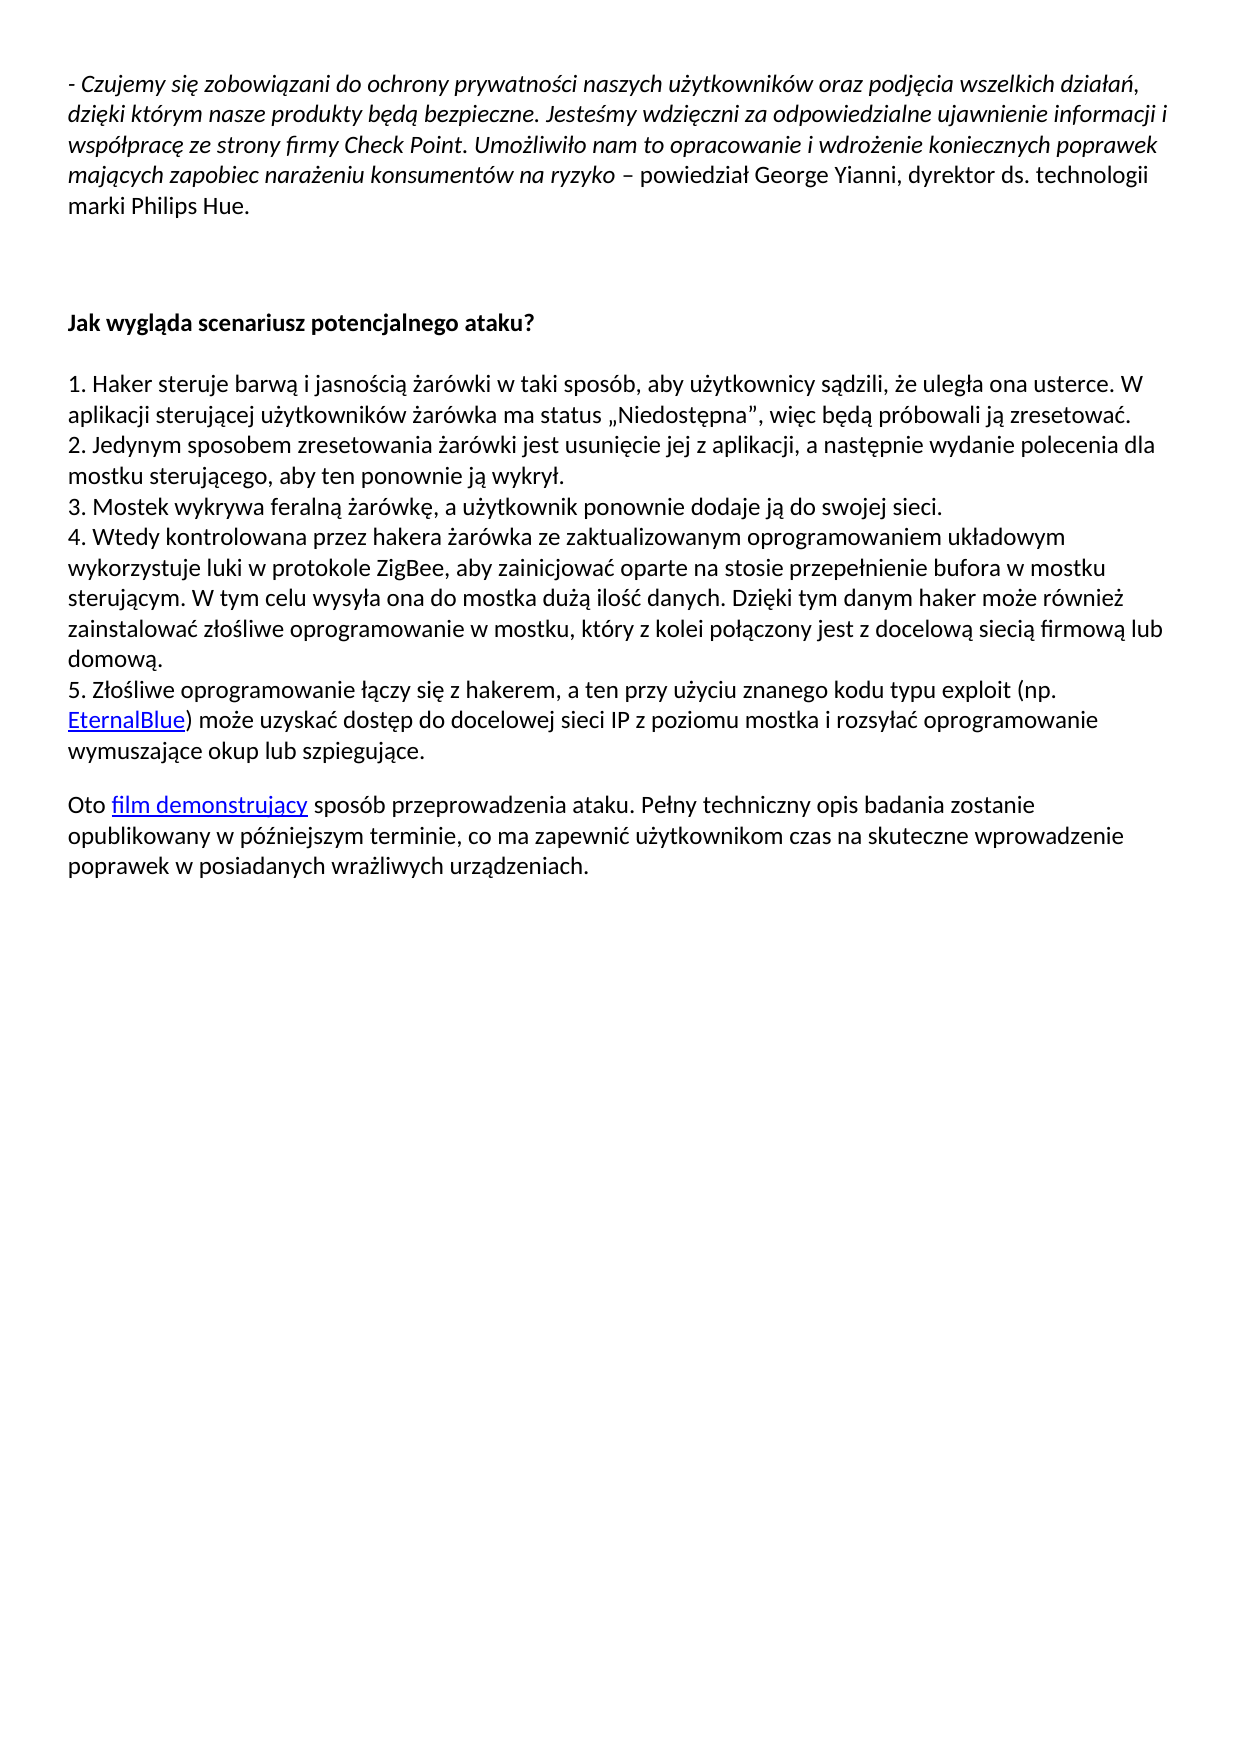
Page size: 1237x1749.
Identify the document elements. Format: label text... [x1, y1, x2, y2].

text - Czujemy się zobowiązani do ochrony prywatności naszych użytkowników oraz podjęcia wszelkich działań, dzięki którym nasze produkty będą bezpieczne. Jesteśmy wdzięczni za odpowiedzialne ujawnienie informacji i współpracę ze strony firmy Check Point. Umożliwiło nam to opracowanie i wdrożenie koniecznych poprawek mających zapobiec narażeniu konsumentów na ryzyko – powiedział George Yianni, dyrektor ds. technologii marki Philips Hue. [68, 68, 1169, 220]
text Jak wygląda scenariusz potencjalnego ataku? [68, 307, 1169, 337]
text 5. Złośliwe oprogramowanie łączy się z hakerem, a ten przy użyciu znanego kodu typu exploit (np. EternalBlue) może uzyskać dostęp do docelowej sieci IP z poziomu mostka i rozsyłać oprogramowanie wymuszające okup lub szpiegujące. [68, 674, 1169, 765]
text 1. Haker steruje barwą i jasnością żarówki w taki sposób, aby użytkownicy sądzili, że uległa ona usterce. W aplikacji sterującej użytkowników żarówka ma status „Niedostępna”, więc będą próbowali ją zresetować. [68, 368, 1169, 429]
text Oto film demonstrujący sposób przeprowadzenia ataku. Pełny techniczny opis badania zostanie opublikowany w późniejszym terminie, co ma zapewnić użytkownikom czas na skuteczne wprowadzenie poprawek w posiadanych wrażliwych urządzeniach. [68, 789, 1169, 881]
text 2. Jedynym sposobem zresetowania żarówki jest usunięcie jej z aplikacji, a następnie wydanie polecenia dla mostku sterującego, aby ten ponownie ją wykrył. [68, 429, 1169, 491]
text 3. Mostek wykrywa feralną żarówkę, a użytkownik ponownie dodaje ją do swojej sieci. [68, 491, 1169, 521]
text 4. Wtedy kontrolowana przez hakera żarówka ze zaktualizowanym oprogramowaniem układowym wykorzystuje luki w protokole ZigBee, aby zainicjować oparte na stosie przepełnienie bufora w mostku sterującym. W tym celu wysyła ona do mostka dużą ilość danych. Dzięki tym danym haker może również zainstalować złośliwe oprogramowanie w mostku, który z kolei połączony jest z docelową siecią firmową lub domową. [68, 521, 1169, 674]
